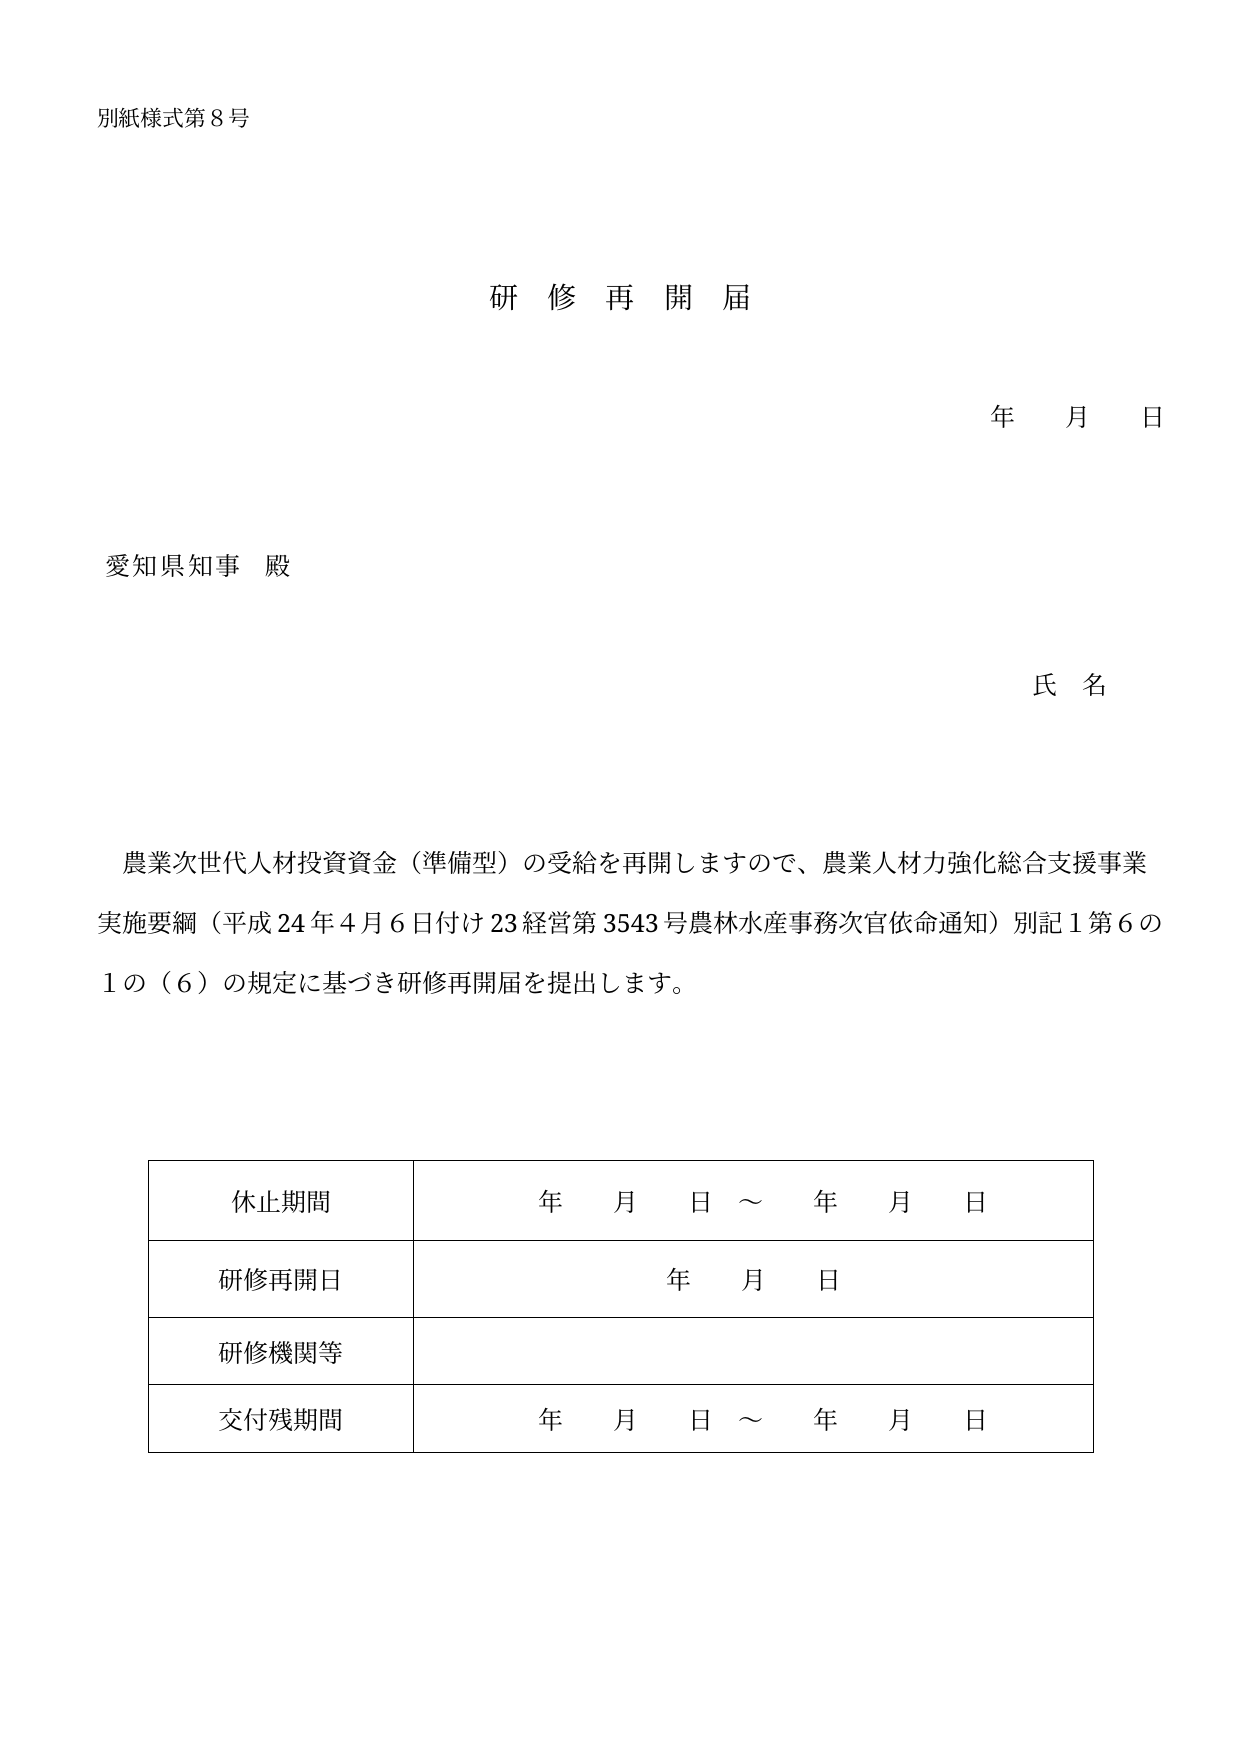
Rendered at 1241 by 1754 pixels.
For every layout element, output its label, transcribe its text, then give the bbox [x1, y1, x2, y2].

text 農業次世代人材投資資金（準備型）の受給を再開しますので、農業人材力強化総合支援事業実施要綱（平成24年４月６日付け23経営第3543号農林水産事務次官依命通知）別記１第６の１の（６）の規定に基づき研修再開届を提出します。 [97, 832, 1165, 1011]
table_cell 研修機関等 [149, 1318, 413, 1384]
table_header 年 月 日 ～ 年 月 日 [414, 1161, 1093, 1240]
text 別紙様式第８号 [75, 87, 1165, 147]
table_cell 年 月 日 ～ 年 月 日 [414, 1385, 1093, 1452]
text 年 月 日 [75, 385, 1165, 445]
table_cell [414, 1318, 1093, 1384]
table_cell 研修再開日 [149, 1241, 413, 1317]
table_cell 交付残期間 [149, 1385, 413, 1452]
text 愛知県知事 殿 [75, 534, 1103, 594]
text 氏 名 [97, 653, 1109, 713]
table_header 休止期間 [149, 1161, 413, 1240]
table_cell 年 月 日 [414, 1241, 1093, 1317]
text 研 修 再 開 届 [75, 266, 1165, 326]
